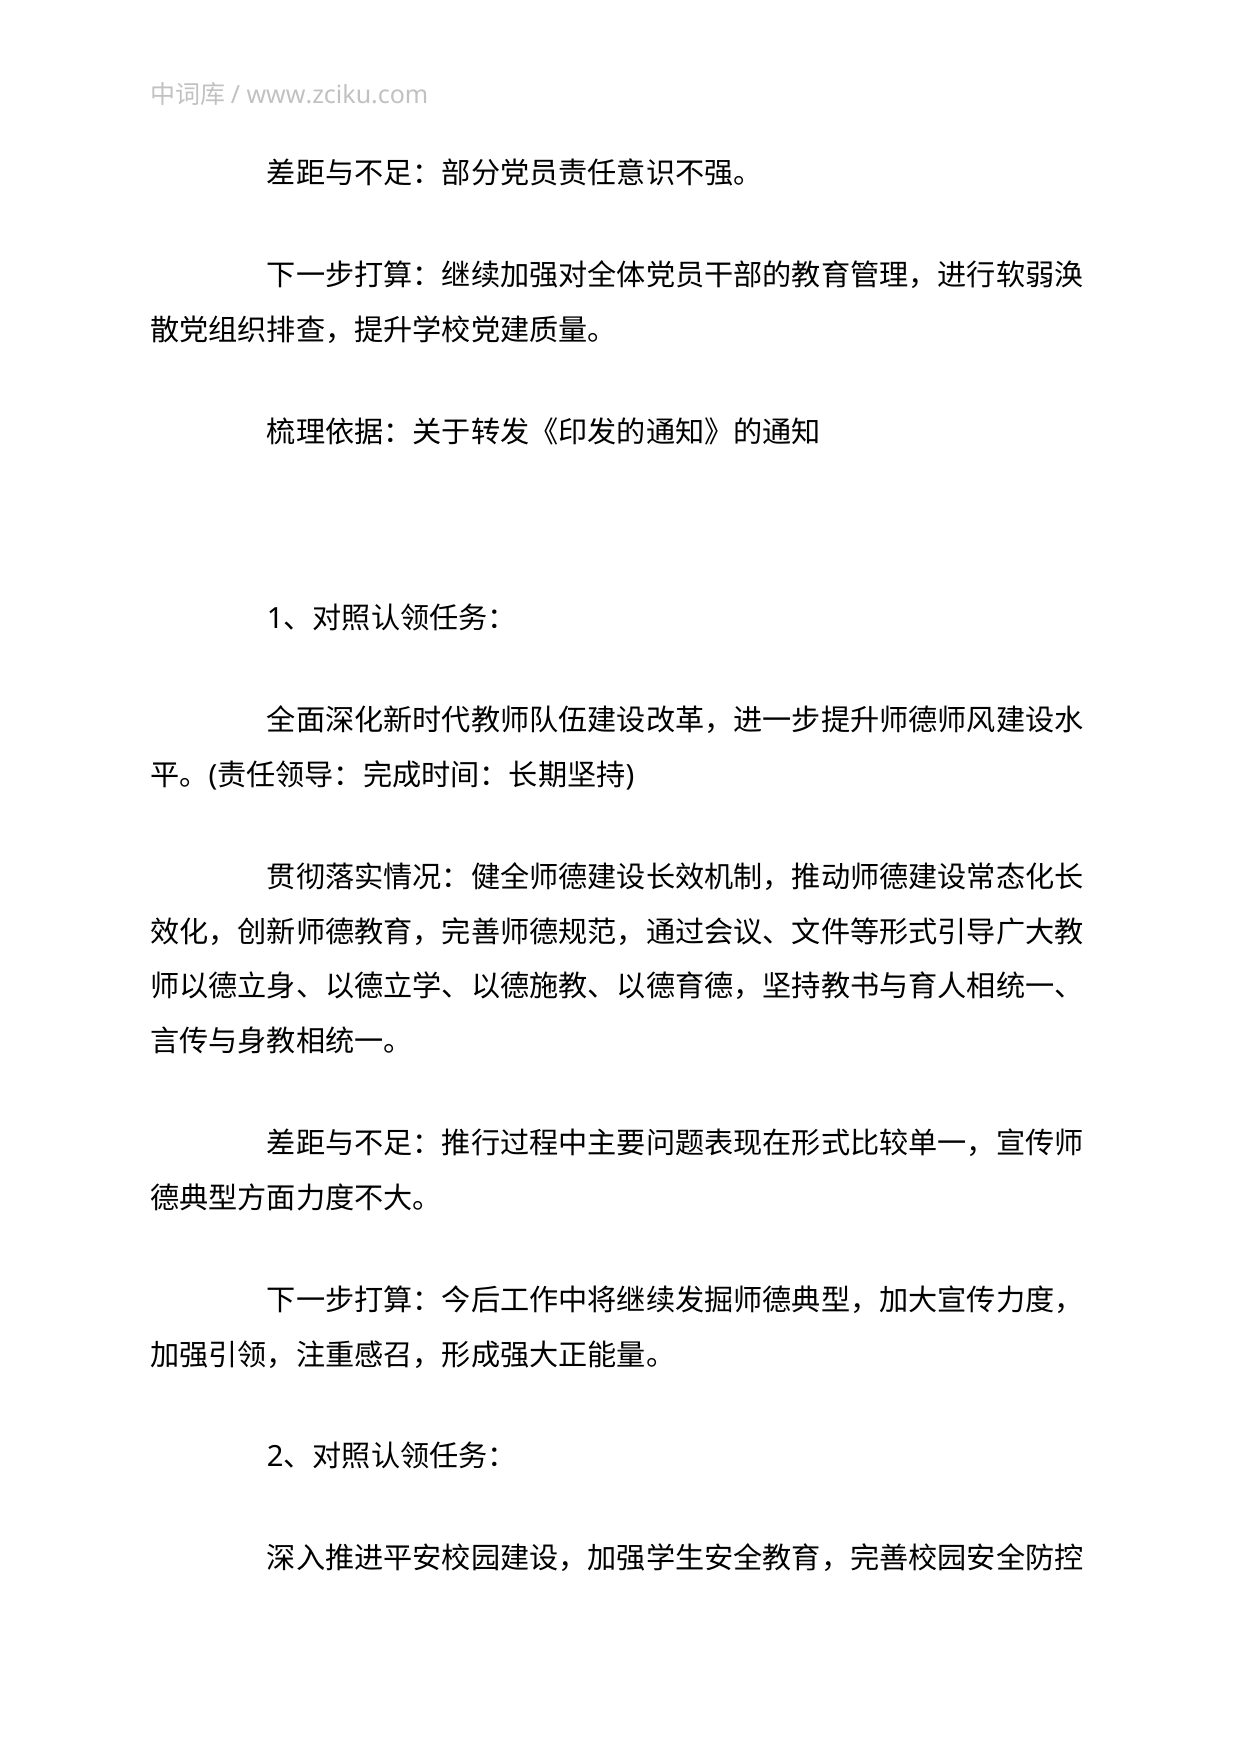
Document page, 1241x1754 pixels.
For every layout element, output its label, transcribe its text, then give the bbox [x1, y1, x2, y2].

text 2、对照认领任务： [150, 1433, 1090, 1475]
text 下一步打算：今后工作中将继续发掘师德典型，加大宣传力度，加强引领，注重感召，形成强大正能量。 [150, 1276, 1090, 1373]
text 差距与不足：推行过程中主要问题表现在形式比较单一，宣传师德典型方面力度不大。 [150, 1120, 1090, 1217]
text 梳理依据：关于转发《印发的通知》的通知 [150, 408, 1090, 451]
text 下一步打算：继续加强对全体党员干部的教育管理，进行软弱涣散党组织排查，提升学校党建质量。 [150, 252, 1090, 349]
text 贯彻落实情况：健全师德建设长效机制，推动师德建设常态化长效化，创新师德教育，完善师德规范，通过会议、文件等形式引导广大教师以德立身、以德立学、以德施教、以德育德，坚持教书与育人相统一、言传与身教相统一。 [150, 853, 1090, 1060]
text 1、对照认领任务： [150, 594, 1090, 637]
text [150, 1535, 1090, 1577]
text 全面深化新时代教师队伍建设改革，进一步提升师德师风建设水平。(责任领导：完成时间：长期坚持) [150, 696, 1090, 794]
text 差距与不足：部分党员责任意识不强。 [150, 150, 1090, 192]
